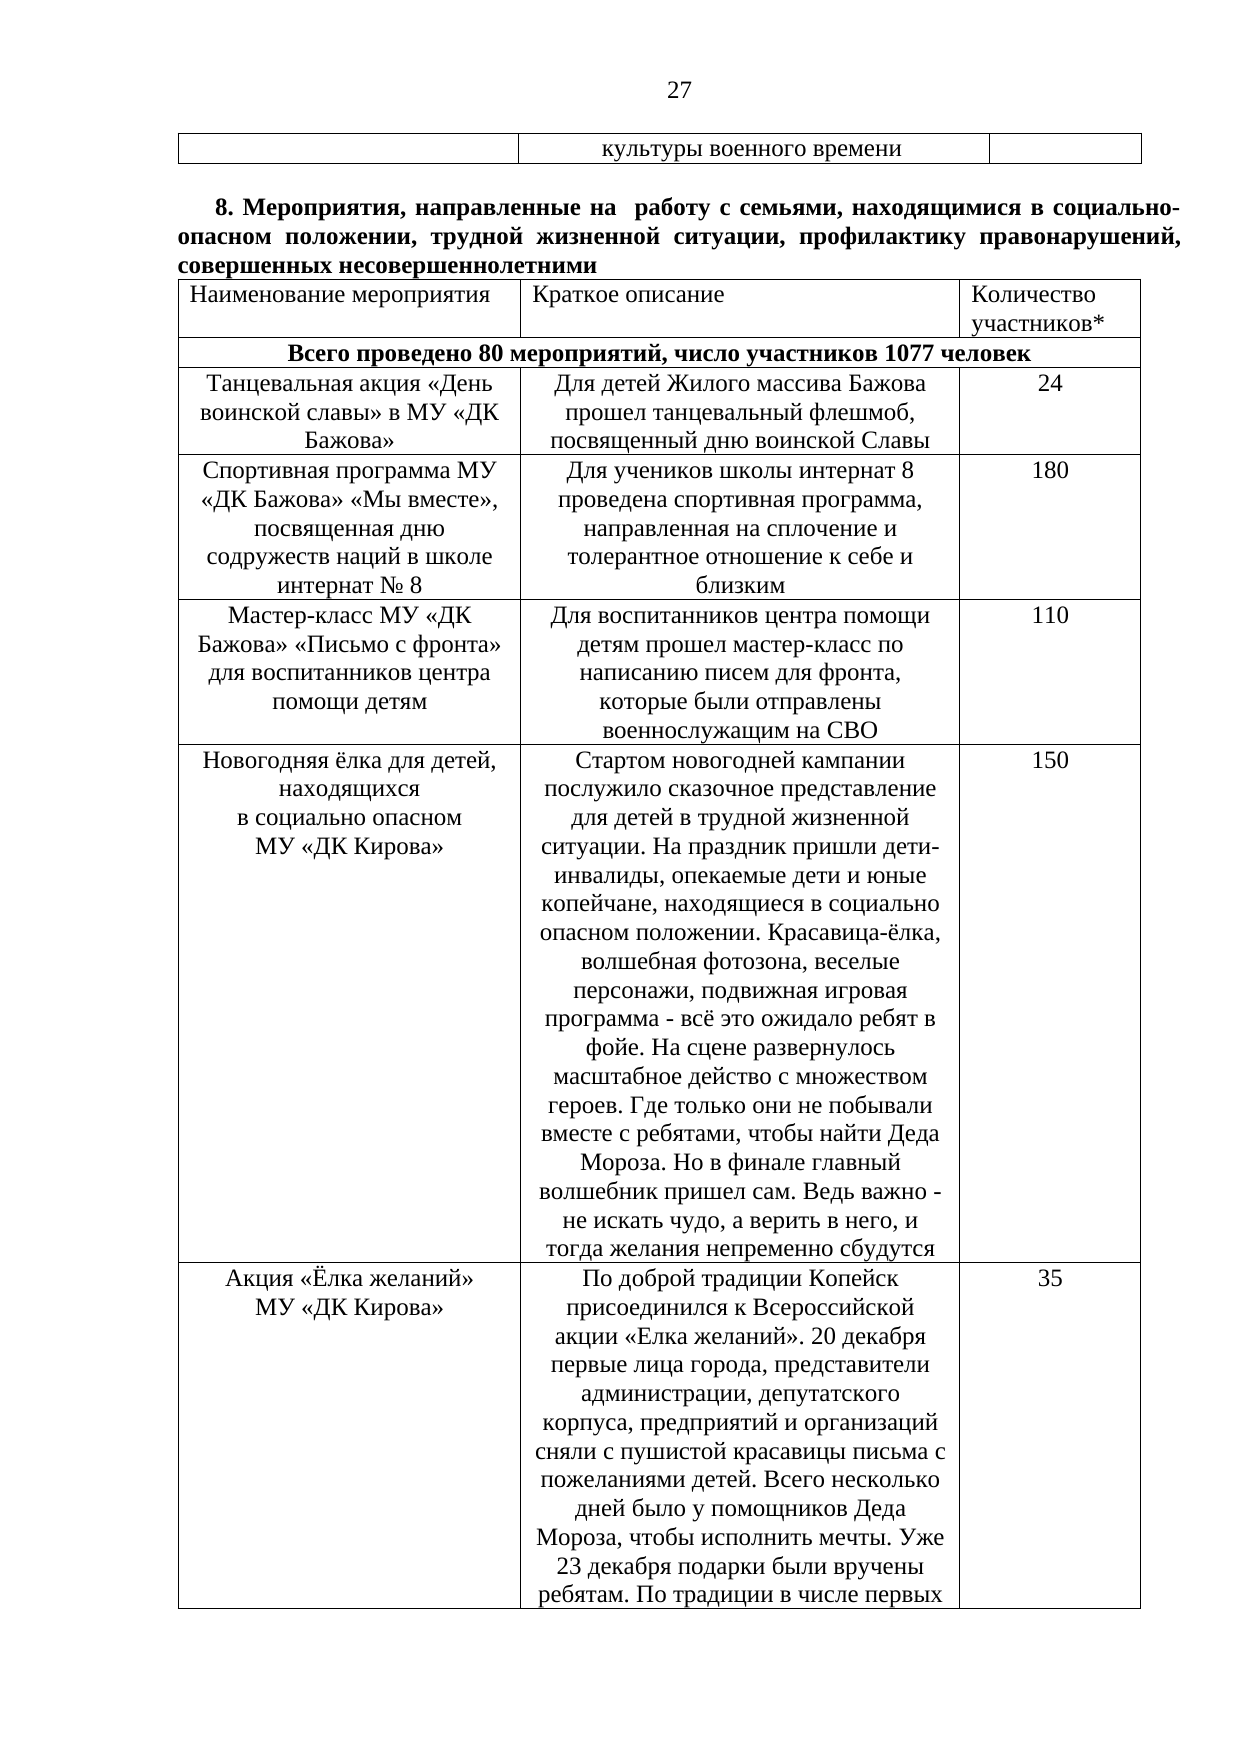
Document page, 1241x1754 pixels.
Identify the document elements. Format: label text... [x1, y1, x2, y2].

table_cell 180 [960, 455, 1140, 599]
table_cell Для воспитанников центра помощи детям прошел мастер-класс по написанию писем для фронта, которые были отправлены военнослужащим на СВО [521, 600, 959, 744]
table_header Наименование мероприятия [179, 280, 520, 337]
table_cell 150 [960, 745, 1140, 1262]
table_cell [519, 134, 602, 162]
table_cell 24 [960, 368, 1140, 454]
text 8. Мероприятия, направленные на работу с семьями, находящимися в социально-опасном положении, трудной жизненной ситуации, профилактику правонарушений, совершенных несовершеннолетними [177, 192, 1181, 278]
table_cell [521, 1263, 959, 1608]
table_cell Для учеников школы интернат 8 проведена спортивная программа, направленная на сплочение и толерантное отношение к себе и близким [521, 455, 959, 599]
table_cell Спортивная программа МУ «ДК Бажова» «Мы вместе», посвященная дню содружеств наций в школе интернат № 8 [179, 455, 520, 599]
table_cell 110 [960, 600, 1140, 744]
table_cell Всего проведено 80 мероприятий, число участников 1077 человек [179, 338, 1140, 367]
table_cell Для детей Жилого массива Бажова прошел танцевальный флешмоб, посвященный дню воинской Славы [521, 368, 959, 454]
table_cell 35 [960, 1263, 1140, 1608]
table_cell 98 [990, 134, 1141, 162]
table_cell Танцевальная акция «День воинской славы» в МУ «ДК Бажова» [179, 368, 520, 454]
table_cell Стартом новогодней кампании послужило сказочное представление для детей в трудной жизненной ситуации. На праздник пришли дети-инвалиды, опекаемые дети и юные копейчане, находящиеся в социально опасном положении. Красавица-ёлка, волшебная фотозона, веселые персонажи, подвижная игровая программа - всё это ожидало ребят в фойе. На сцене развернулось масштабное действо с множеством героев. Где только они не побывали вместе с ребятами, чтобы найти Деда Мороза. Но в финале главный волшебник пришел сам. Ведь важно - не искать чудо, а верить в него, и тогда желания непременно сбудутся [521, 745, 959, 1262]
table_cell Мастер-класс МУ «ДК Бажова» «Письмо с фронта» для воспитанников центра помощи детям [179, 600, 520, 744]
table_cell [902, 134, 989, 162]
table_header Краткое описание [521, 280, 959, 337]
table_header Количество участников* [960, 280, 1140, 337]
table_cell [179, 1263, 520, 1608]
table_cell Новогодняя ёлка для детей, находящихся в социально опасном МУ «ДК Кирова» [179, 745, 520, 1262]
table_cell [179, 134, 518, 162]
